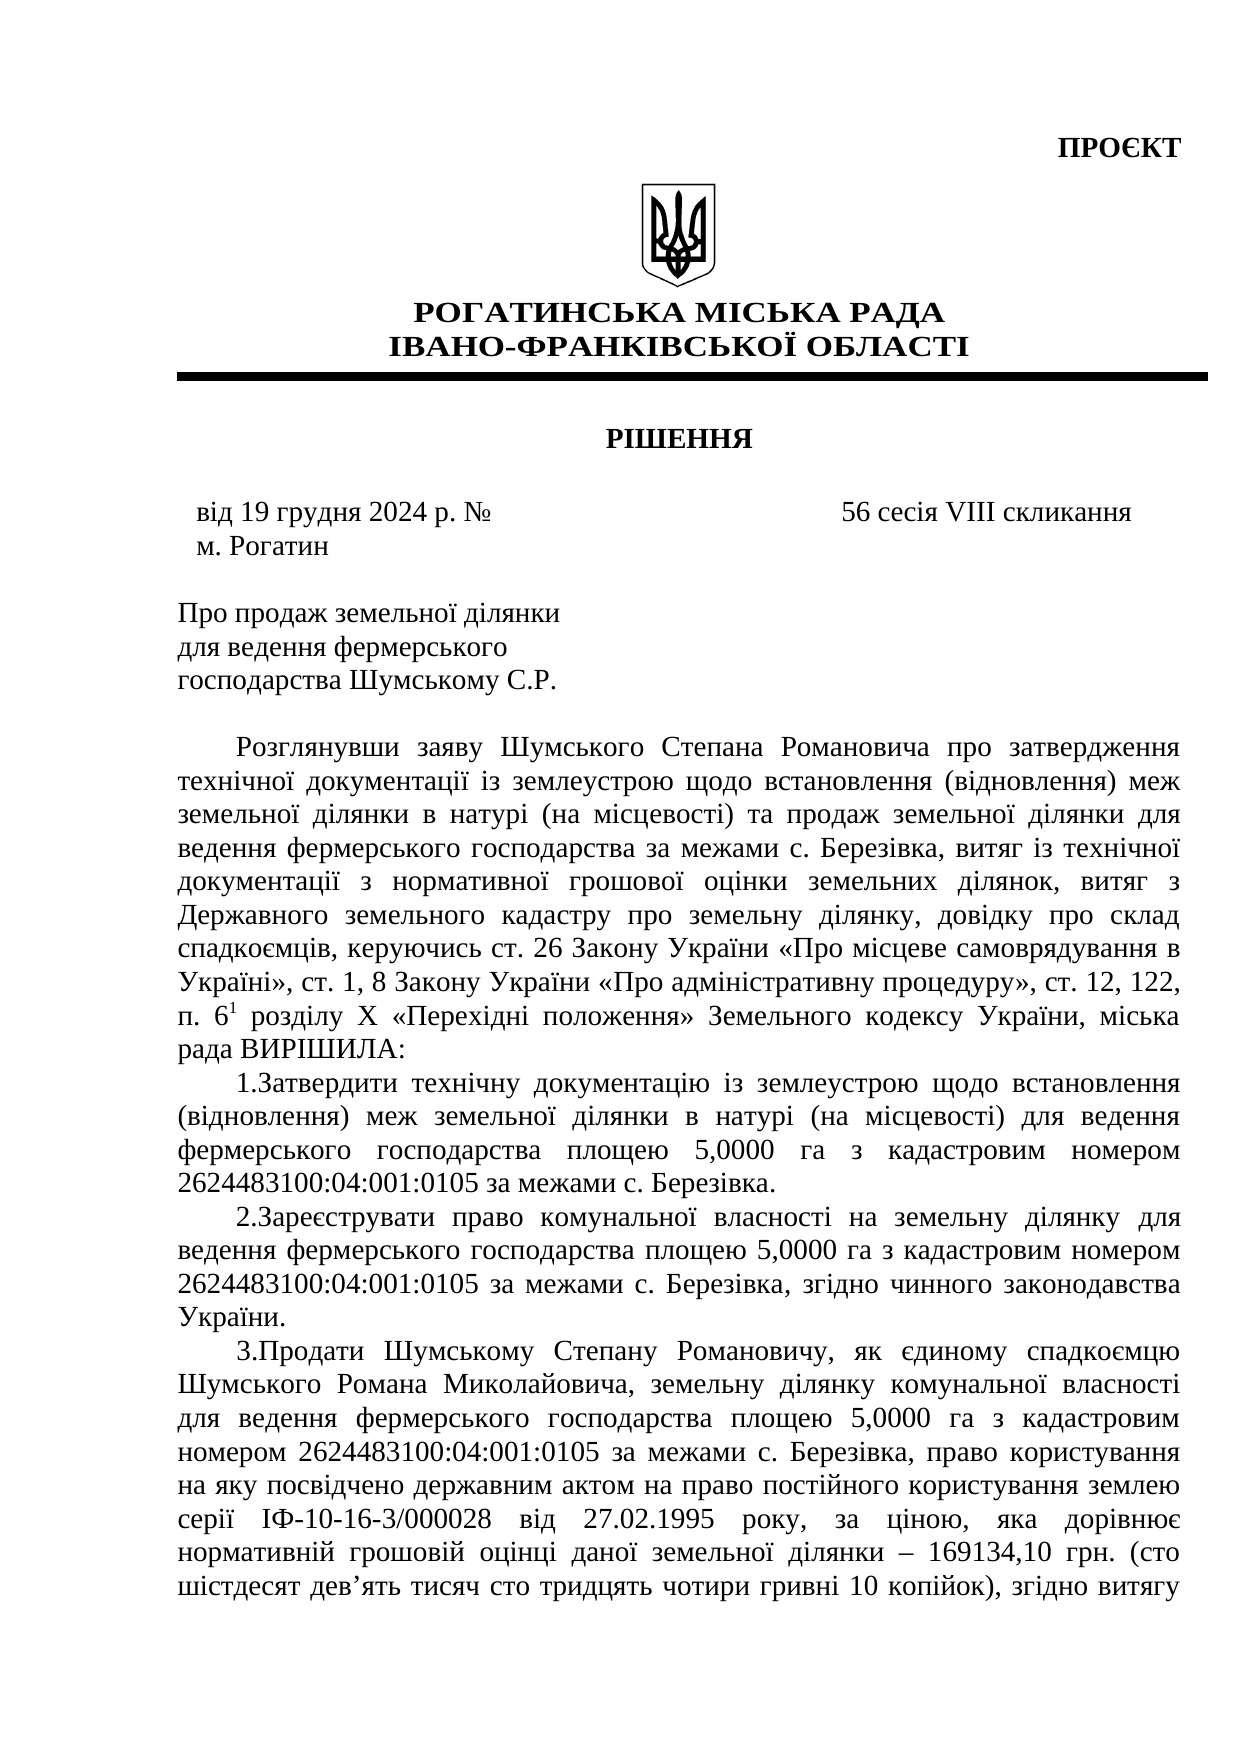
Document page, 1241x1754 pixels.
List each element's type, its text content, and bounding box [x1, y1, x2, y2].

text господарства Шумському С.Р. [177, 662, 1181, 696]
text 2.Зареєструвати право комунальної власності на земельну ділянку для ведення фермерського господарства площею 5,0000 га з кадастровим номером 2624483100:04:001:0105 за межами с. Березівка, згідно чинного законодавства України. [177, 1199, 1181, 1333]
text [177, 1333, 1181, 1601]
text ПРОЄКТ [177, 131, 1181, 164]
text Розглянувши заяву Шумського Степана Романовича про затвердження технічної документації із землеустрою щодо встановлення (відновлення) меж земельної ділянки в натурі (на місцевості) та продаж земельної ділянки для ведення фермерського господарства за межами с. Березівка, витяг із технічної документації з нормативної грошової оцінки земельних ділянок, витяг з Державного земельного кадастру про земельну ділянку, довідку про склад спадкоємців, керуючись ст. 26 Закону України «Про місцеве самоврядування в Україні», ст. 1, 8 Закону України «Про адміністративну процедуру», ст. 12, 122, п. 61 розділу Х «Перехідні положення» Земельного кодексу України, міська рада ВИРІШИЛА: [177, 729, 1181, 1065]
text РОГАТИНСЬКА МІСЬКА РАДА [177, 296, 1181, 329]
text 1.Затвердити технічну документацію із землеустрою щодо встановлення (відновлення) меж земельної ділянки в натурі (на місцевості) для ведення фермерського господарства площею 5,0000 га з кадастровим номером 2624483100:04:001:0105 за межами с. Березівка. [177, 1065, 1181, 1199]
text від 19 грудня 2024 р. № 56 сесія VIII скликання [196, 494, 1237, 528]
text Про продаж земельної ділянки [177, 595, 1181, 629]
text м. Рогатин [196, 528, 1237, 562]
text РІШЕННЯ [177, 421, 1181, 455]
text для ведення фермерського [177, 629, 1181, 662]
text ІВАНО-ФРАНКІВСЬКОЇ ОБЛАСТІ [177, 329, 1181, 363]
